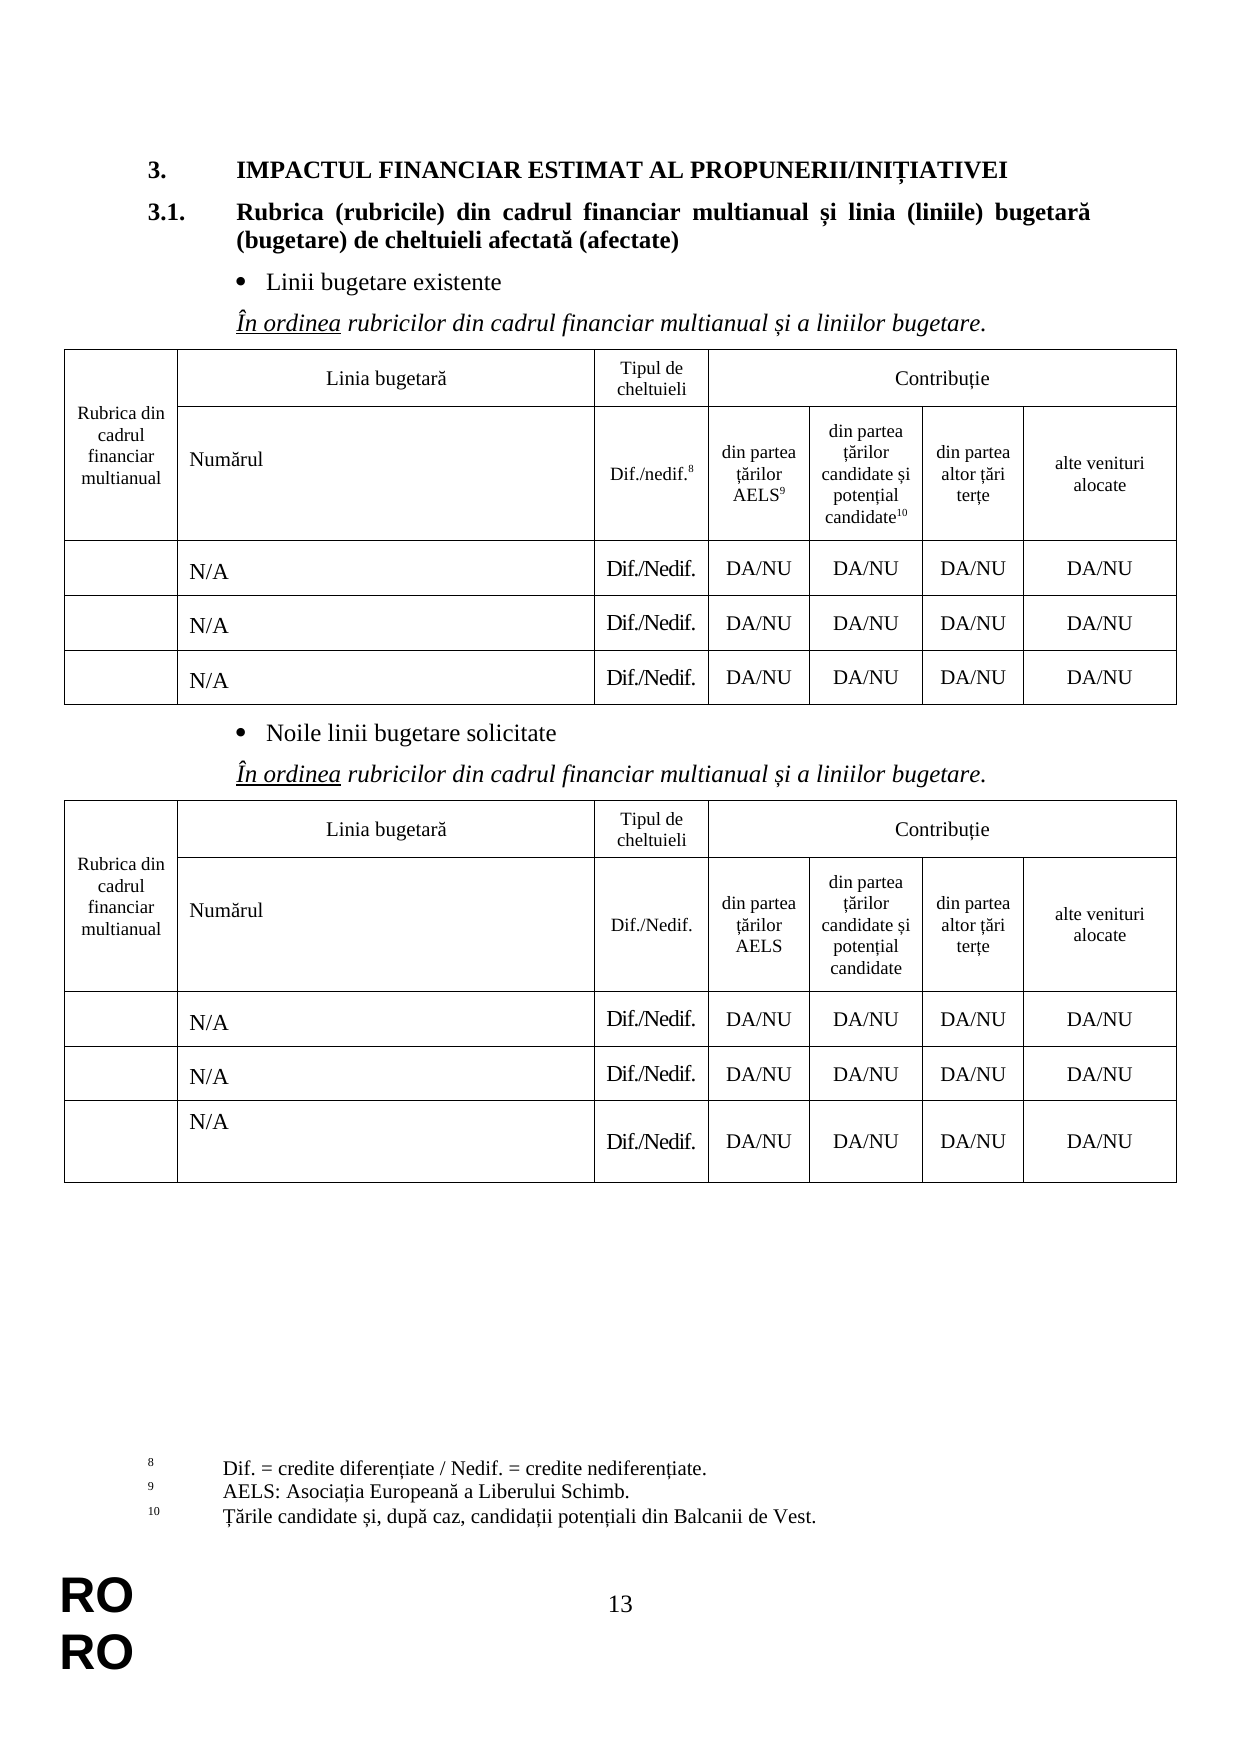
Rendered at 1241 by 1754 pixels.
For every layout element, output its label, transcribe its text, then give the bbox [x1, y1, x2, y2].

table_cell alte venituri alocate [1024, 407, 1176, 540]
table_cell [65, 541, 177, 595]
table_cell Dif./Nedif. [595, 651, 708, 704]
table_cell DA/NU [810, 541, 922, 595]
table_cell Dif./nedif. [595, 407, 708, 540]
table_cell din partea țărilor candidate și potențial candidate [810, 407, 922, 540]
table_cell DA/NU [709, 541, 809, 595]
table_cell DA/NU [1024, 651, 1176, 704]
table_cell DA/NU [709, 651, 809, 704]
table_cell DA/NU [810, 1101, 922, 1182]
table_cell Dif./Nedif. [595, 992, 708, 1046]
table_cell DA/NU [923, 1101, 1023, 1182]
table_cell N/A [178, 651, 594, 704]
table_cell DA/NU [709, 1101, 809, 1182]
table_cell din partea țărilor AELS [709, 407, 809, 540]
table_cell DA/NU [1024, 1047, 1176, 1100]
table_cell Numărul [178, 407, 594, 540]
table_cell DA/NU [709, 1047, 809, 1100]
table_cell Dif./Nedif. [595, 1101, 708, 1182]
table_cell [65, 992, 177, 1046]
table_cell din partea țărilor candidate și potențial candidate [810, 858, 922, 991]
table_cell [65, 651, 177, 704]
table_cell DA/NU [810, 651, 922, 704]
table_cell Dif./Nedif. [595, 1047, 708, 1100]
table_cell DA/NU [709, 596, 809, 649]
table_cell DA/NU [1024, 1101, 1176, 1182]
table_header Contribuție [709, 350, 1176, 406]
table_header Rubrica din cadrul financiar multianual [65, 801, 177, 991]
table_cell Dif./Nedif. [595, 596, 708, 649]
table_cell N/A [178, 1101, 594, 1182]
table_cell din partea altor țări terțe [923, 407, 1023, 540]
table_header Linia bugetară [178, 801, 594, 857]
table_cell DA/NU [923, 651, 1023, 704]
table_header Tipul de cheltuieli [595, 801, 708, 857]
table_cell Numărul [178, 858, 594, 991]
table_cell DA/NU [1024, 992, 1176, 1046]
subtitle 3.1. Rubrica (rubricile) din cadrul financiar multianual și linia (liniile) bugetară (bugetare) de cheltuieli afectată (afectate) [148, 197, 1092, 254]
table_cell alte venituri alocate [1024, 858, 1176, 991]
list Linii bugetare existente [236, 267, 1092, 296]
table_header Contribuție [709, 801, 1176, 857]
table_cell DA/NU [1024, 541, 1176, 595]
table_cell DA/NU [810, 992, 922, 1046]
list Noile linii bugetare solicitate [236, 718, 1092, 747]
table_cell din partea altor țări terțe [923, 858, 1023, 991]
table_cell N/A [178, 596, 594, 649]
table_cell DA/NU [810, 596, 922, 649]
text În ordinea rubricilor din cadrul financiar multianual și a liniilor bugetare. [236, 759, 1092, 788]
table_header Linia bugetară [178, 350, 594, 406]
table_header Tipul de cheltuieli [595, 350, 708, 406]
table_cell Dif./Nedif. [595, 858, 708, 991]
table_cell [65, 596, 177, 649]
table_cell N/A [178, 1047, 594, 1100]
subtitle 3. IMPACTUL FINANCIAR ESTIMAT AL PROPUNERII/INIȚIATIVEI [148, 156, 1092, 184]
table_cell [65, 1101, 177, 1182]
table_cell DA/NU [1024, 596, 1176, 649]
table_cell DA/NU [923, 541, 1023, 595]
table_cell Dif./Nedif. [595, 541, 708, 595]
table_header Rubrica din cadrul financiar multianual [65, 350, 177, 540]
table_cell DA/NU [709, 992, 809, 1046]
table_cell din partea țărilor AELS [709, 858, 809, 991]
table_cell N/A [178, 541, 594, 595]
table_cell N/A [178, 992, 594, 1046]
text În ordinea rubricilor din cadrul financiar multianual și a liniilor bugetare. [236, 308, 1092, 337]
table_cell DA/NU [923, 596, 1023, 649]
table_cell DA/NU [923, 992, 1023, 1046]
table_cell DA/NU [923, 1047, 1023, 1100]
table_cell DA/NU [810, 1047, 922, 1100]
table_cell [65, 1047, 177, 1100]
